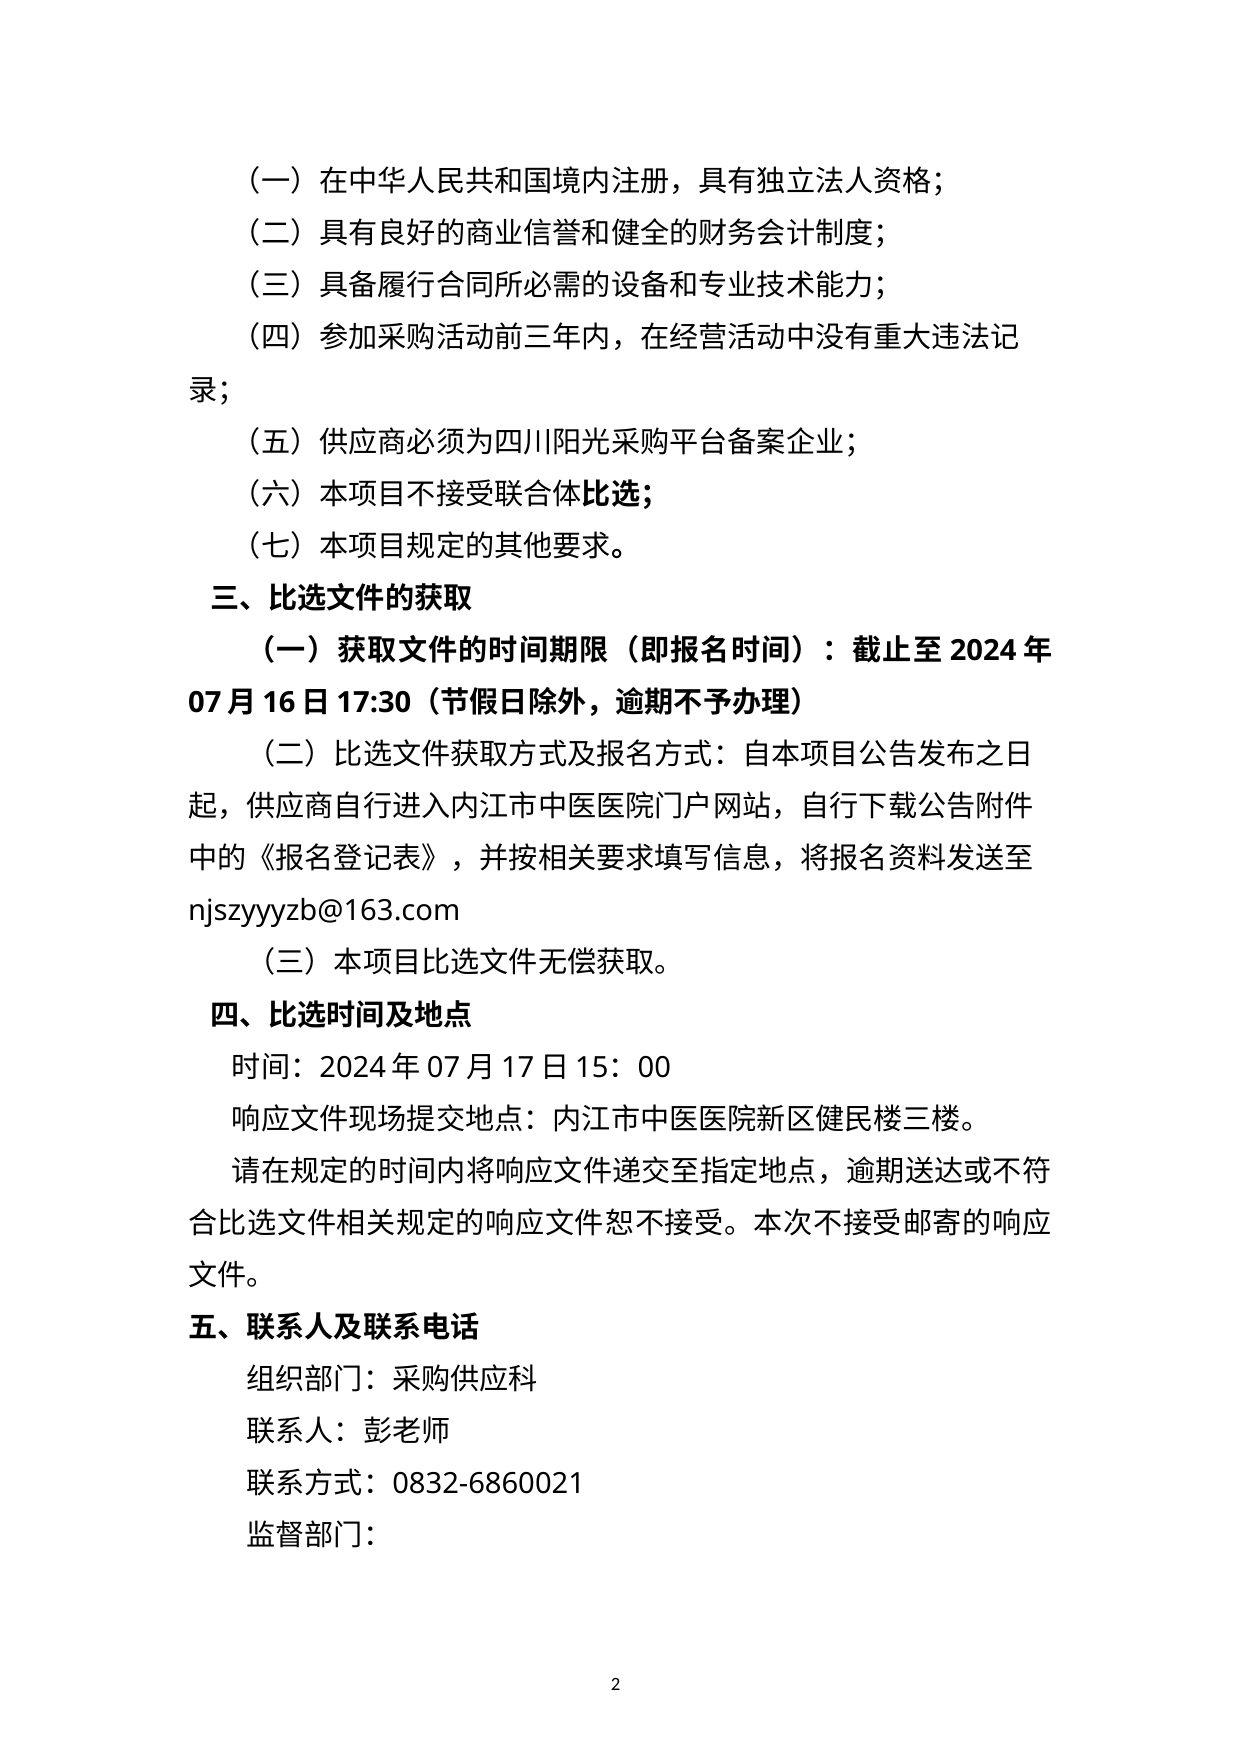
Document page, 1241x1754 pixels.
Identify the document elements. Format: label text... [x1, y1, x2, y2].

text 五、联系人及联系电话 [188, 1296, 1052, 1348]
text 时间：2024年07月17日15：00 [188, 1035, 1052, 1087]
text （三）本项目比选文件无偿获取。 [188, 931, 1052, 983]
text 响应文件现场提交地点：内江市中医医院新区健民楼三楼。 [188, 1087, 1052, 1139]
text 联系方式：0832-6860021 [188, 1452, 1052, 1504]
text （二）具有良好的商业信誉和健全的财务会计制度； [188, 202, 1052, 254]
list 比选文件的获取 [210, 567, 1052, 619]
text 联系人：彭老师 [188, 1400, 1052, 1452]
text （三）具备履行合同所必需的设备和专业技术能力； [188, 254, 1052, 306]
text （一）在中华人民共和国境内注册，具有独立法人资格； [188, 150, 1052, 202]
text （二）比选文件获取方式及报名方式：自本项目公告发布之日起，供应商自行进入内江市中医医院门户网站，自行下载公告附件中的《报名登记表》，并按相关要求填写信息，将报名资料发送至njszyyyzb@163.com [188, 723, 1052, 931]
text （六）本项目不接受联合体比选； [188, 462, 1052, 514]
text （四）参加采购活动前三年内，在经营活动中没有重大违法记录； [188, 306, 1052, 410]
text 组织部门：采购供应科 [188, 1348, 1052, 1400]
text （七）本项目规定的其他要求。 [188, 514, 1052, 567]
list 比选时间及地点 [210, 983, 1052, 1035]
text 监督部门： [188, 1504, 1052, 1556]
text 请在规定的时间内将响应文件递交至指定地点，逾期送达或不符合比选文件相关规定的响应文件恕不接受。本次不接受邮寄的响应文件。 [188, 1139, 1052, 1296]
text （五）供应商必须为四川阳光采购平台备案企业； [188, 410, 1052, 462]
text （一）获取文件的时间期限（即报名时间）：截止至2024年07月16日17:30（节假日除外，逾期不予办理） [188, 619, 1052, 723]
